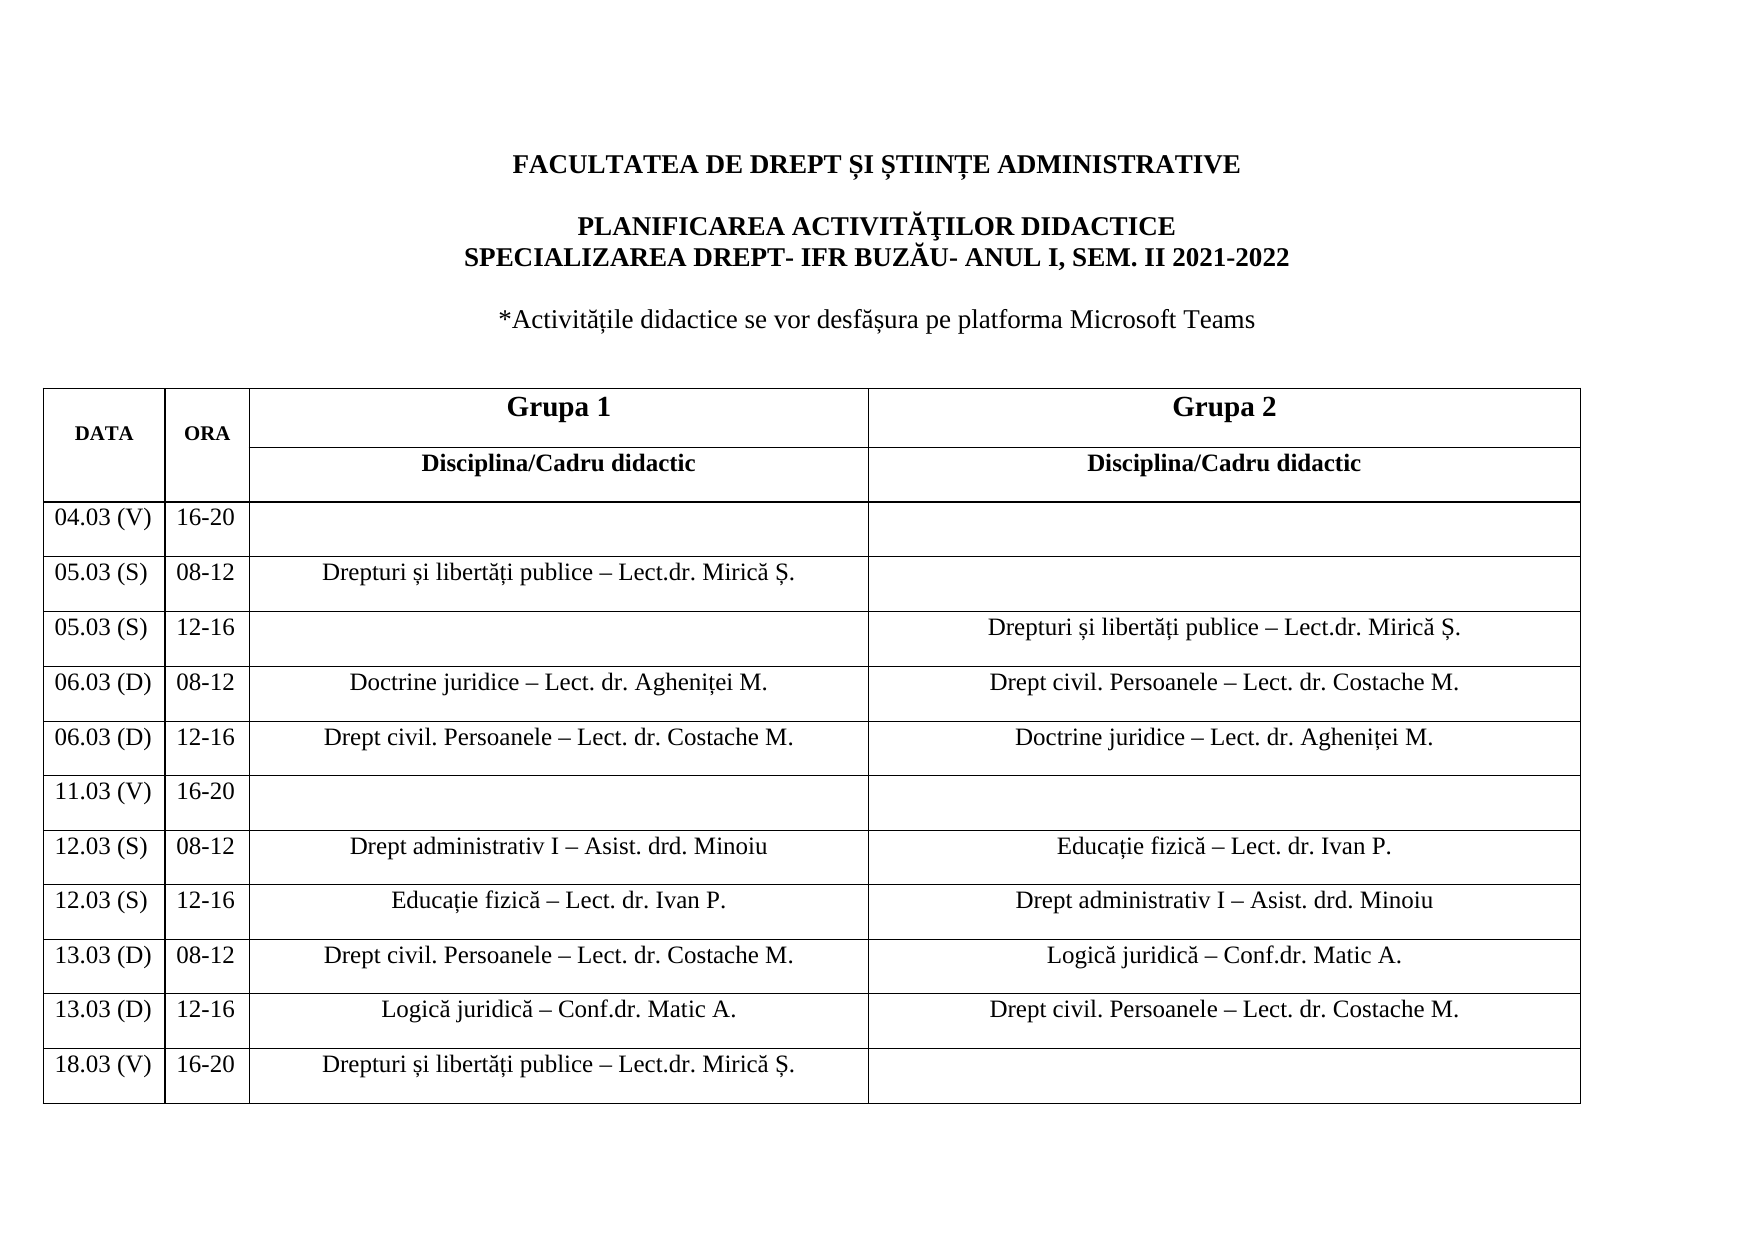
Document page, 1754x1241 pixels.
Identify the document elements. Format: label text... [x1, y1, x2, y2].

table_cell [250, 612, 868, 666]
table_cell Drept administrativ I – Asist. drd. Minoiu [250, 831, 868, 884]
table_cell Doctrine juridice – Lect. dr. Agheniței M. [250, 667, 868, 721]
table_cell 13.03 (D) [44, 994, 164, 1048]
table_cell 18.03 (V) [44, 1049, 164, 1103]
table_cell Logică juridică – Conf.dr. Matic A. [869, 940, 1580, 993]
table_cell [869, 1049, 1580, 1103]
table_cell 04.03 (V) [44, 503, 164, 556]
table_cell 16-20 [166, 776, 249, 830]
table_cell 16-20 [166, 503, 249, 556]
table_cell Drept civil. Persoanele – Lect. dr. Costache M. [250, 940, 868, 993]
table_cell 12.03 (S) [44, 885, 164, 939]
table_cell 11.03 (V) [44, 776, 164, 830]
table_cell Doctrine juridice – Lect. dr. Agheniței M. [869, 722, 1580, 775]
text SPECIALIZAREA DREPT- IFR BUZĂU- ANUL I, SEM. II 2021-2022 [118, 241, 1636, 272]
table_header DATA [44, 389, 164, 501]
table_cell Educație fizică – Lect. dr. Ivan P. [869, 831, 1580, 884]
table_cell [250, 1049, 868, 1103]
table_cell Drept civil. Persoanele – Lect. dr. Costache M. [869, 667, 1580, 721]
table_cell 08-12 [166, 831, 249, 884]
table_cell Educație fizică – Lect. dr. Ivan P. [250, 885, 868, 939]
table_cell [250, 776, 868, 830]
table_cell 08-12 [166, 557, 249, 611]
table_cell 12-16 [166, 612, 249, 666]
text FACULTATEA DE DREPT ȘI ȘTIINȚE ADMINISTRATIVE [118, 148, 1636, 179]
table_cell 16-20 [166, 1049, 249, 1103]
table_cell [250, 503, 868, 556]
table_cell Drepturi și libertăți publice – Lect.dr. Mirică Ș. [869, 612, 1580, 666]
table_cell 12.03 (S) [44, 831, 164, 884]
table_cell 05.03 (S) [44, 557, 164, 611]
table_cell 12-16 [166, 885, 249, 939]
table_cell Drept civil. Persoanele – Lect. dr. Costache M. [869, 994, 1580, 1048]
table_cell 06.03 (D) [44, 722, 164, 775]
table_cell Drept civil. Persoanele – Lect. dr. Costache M. [250, 722, 868, 775]
table_cell Disciplina/Cadru didactic [250, 448, 868, 501]
table_cell [869, 503, 1580, 556]
text PLANIFICAREA ACTIVITĂŢILOR DIDACTICE [118, 210, 1636, 241]
table_cell Drept administrativ I – Asist. drd. Minoiu [869, 885, 1580, 939]
table_cell 05.03 (S) [44, 612, 164, 666]
table_cell [869, 776, 1580, 830]
table_cell 13.03 (D) [44, 940, 164, 993]
table_cell 12-16 [166, 994, 249, 1048]
table_cell [869, 557, 1580, 611]
table_cell Drepturi și libertăți publice – Lect.dr. Mirică Ș. [250, 557, 868, 611]
table_cell Logică juridică – Conf.dr. Matic A. [250, 994, 868, 1048]
table_cell 08-12 [166, 940, 249, 993]
table_header ORA [166, 389, 249, 501]
table_header Grupa 2 [869, 389, 1580, 447]
table_cell Disciplina/Cadru didactic [869, 448, 1580, 501]
text *Activitățile didactice se vor desfășura pe platforma Microsoft Teams [118, 303, 1636, 334]
table_cell 12-16 [166, 722, 249, 775]
table_cell 06.03 (D) [44, 667, 164, 721]
table_cell 08-12 [166, 667, 249, 721]
table_header Grupa 1 [250, 389, 868, 447]
